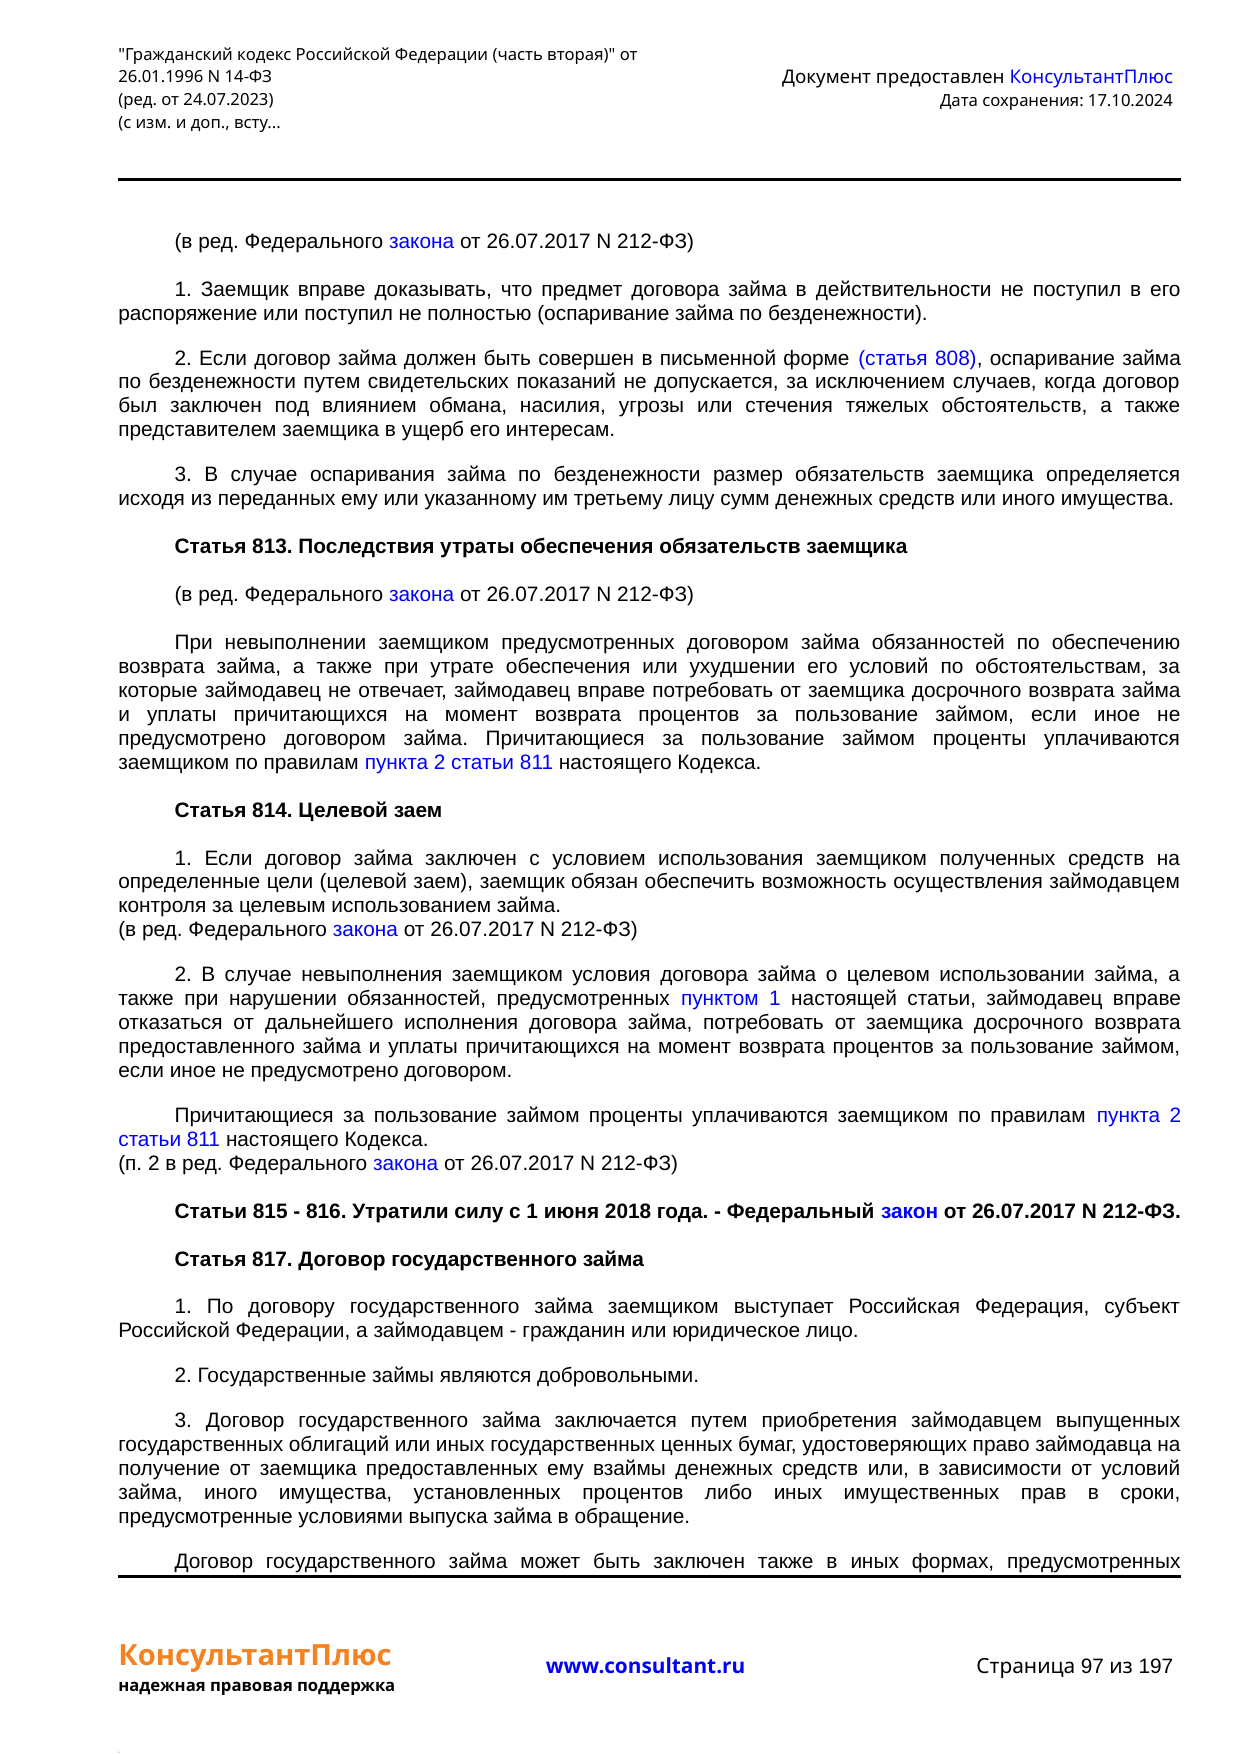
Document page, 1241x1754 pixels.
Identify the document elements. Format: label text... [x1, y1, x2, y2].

text 1. По договору государственного займа заемщиком выступает Российская Федерация, субъект Российской Федерации, а займодавцем - гражданин или юридическое лицо. [118, 1294, 1181, 1342]
title Статья 817. Договор государственного займа [118, 1246, 1181, 1270]
text 2. Если договор займа должен быть совершен в письменной форме (статья 808), оспаривание займа по безденежности путем свидетельских показаний не допускается, за исключением случаев, когда договор был заключен под влиянием обмана, насилия, угрозы или стечения тяжелых обстоятельств, а также представителем заемщика в ущерб его интересам. [118, 345, 1181, 441]
text 3. В случае оспаривания займа по безденежности размер обязательств заемщика определяется исходя из переданных ему или указанному им третьему лицу сумм денежных средств или иного имущества. [118, 462, 1181, 510]
text (в ред. Федерального закона от 26.07.2017 N 212-ФЗ) [118, 582, 1181, 606]
text 1. Если договор займа заключен с условием использования заемщиком полученных средств на определенные цели (целевой заем), заемщик обязан обеспечить возможность осуществления займодавцем контроля за целевым использованием займа. [118, 845, 1181, 917]
title Статьи 815 - 816. Утратили силу с 1 июня 2018 года. - Федеральный закон от 26.07.2017 N 212-ФЗ. [118, 1198, 1181, 1222]
text 1. Заемщик вправе доказывать, что предмет договора займа в действительности не поступил в его распоряжение или поступил не полностью (оспаривание займа по безденежности). [118, 277, 1181, 324]
title Статья 814. Целевой заем [118, 797, 1181, 821]
text Причитающиеся за пользование займом проценты уплачиваются заемщиком по правилам пункта 2 статьи 811 настоящего Кодекса. [118, 1103, 1181, 1151]
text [118, 1548, 1181, 1572]
text 2. Государственные займы являются добровольными. [118, 1363, 1181, 1387]
text При невыполнении заемщиком предусмотренных договором займа обязанностей по обеспечению возврата займа, а также при утрате обеспечения или ухудшении его условий по обстоятельствам, за которые займодавец не отвечает, займодавец вправе потребовать от заемщика досрочного возврата займа и уплаты причитающихся на момент возврата процентов за пользование займом, если иное не предусмотрено договором займа. Причитающиеся за пользование займом проценты уплачиваются заемщиком по правилам пункта 2 статьи 811 настоящего Кодекса. [118, 630, 1181, 773]
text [118, 229, 1181, 253]
text 2. В случае невыполнения заемщиком условия договора займа о целевом использовании займа, а также при нарушении обязанностей, предусмотренных пунктом 1 настоящей статьи, займодавец вправе отказаться от дальнейшего исполнения договора займа, потребовать от заемщика досрочного возврата предоставленного займа и уплаты причитающихся на момент возврата процентов за пользование займом, если иное не предусмотрено договором. [118, 962, 1181, 1082]
text (в ред. Федерального закона от 26.07.2017 N 212-ФЗ) [118, 917, 1181, 941]
title Статья 813. Последствия утраты обеспечения обязательств заемщика [118, 534, 1181, 558]
text (п. 2 в ред. Федерального закона от 26.07.2017 N 212-ФЗ) [118, 1151, 1181, 1174]
text 3. Договор государственного займа заключается путем приобретения займодавцем выпущенных государственных облигаций или иных государственных ценных бумаг, удостоверяющих право займодавца на получение от заемщика предоставленных ему взаймы денежных средств или, в зависимости от условий займа, иного имущества, установленных процентов либо иных имущественных прав в сроки, предусмотренные условиями выпуска займа в обращение. [118, 1408, 1181, 1528]
